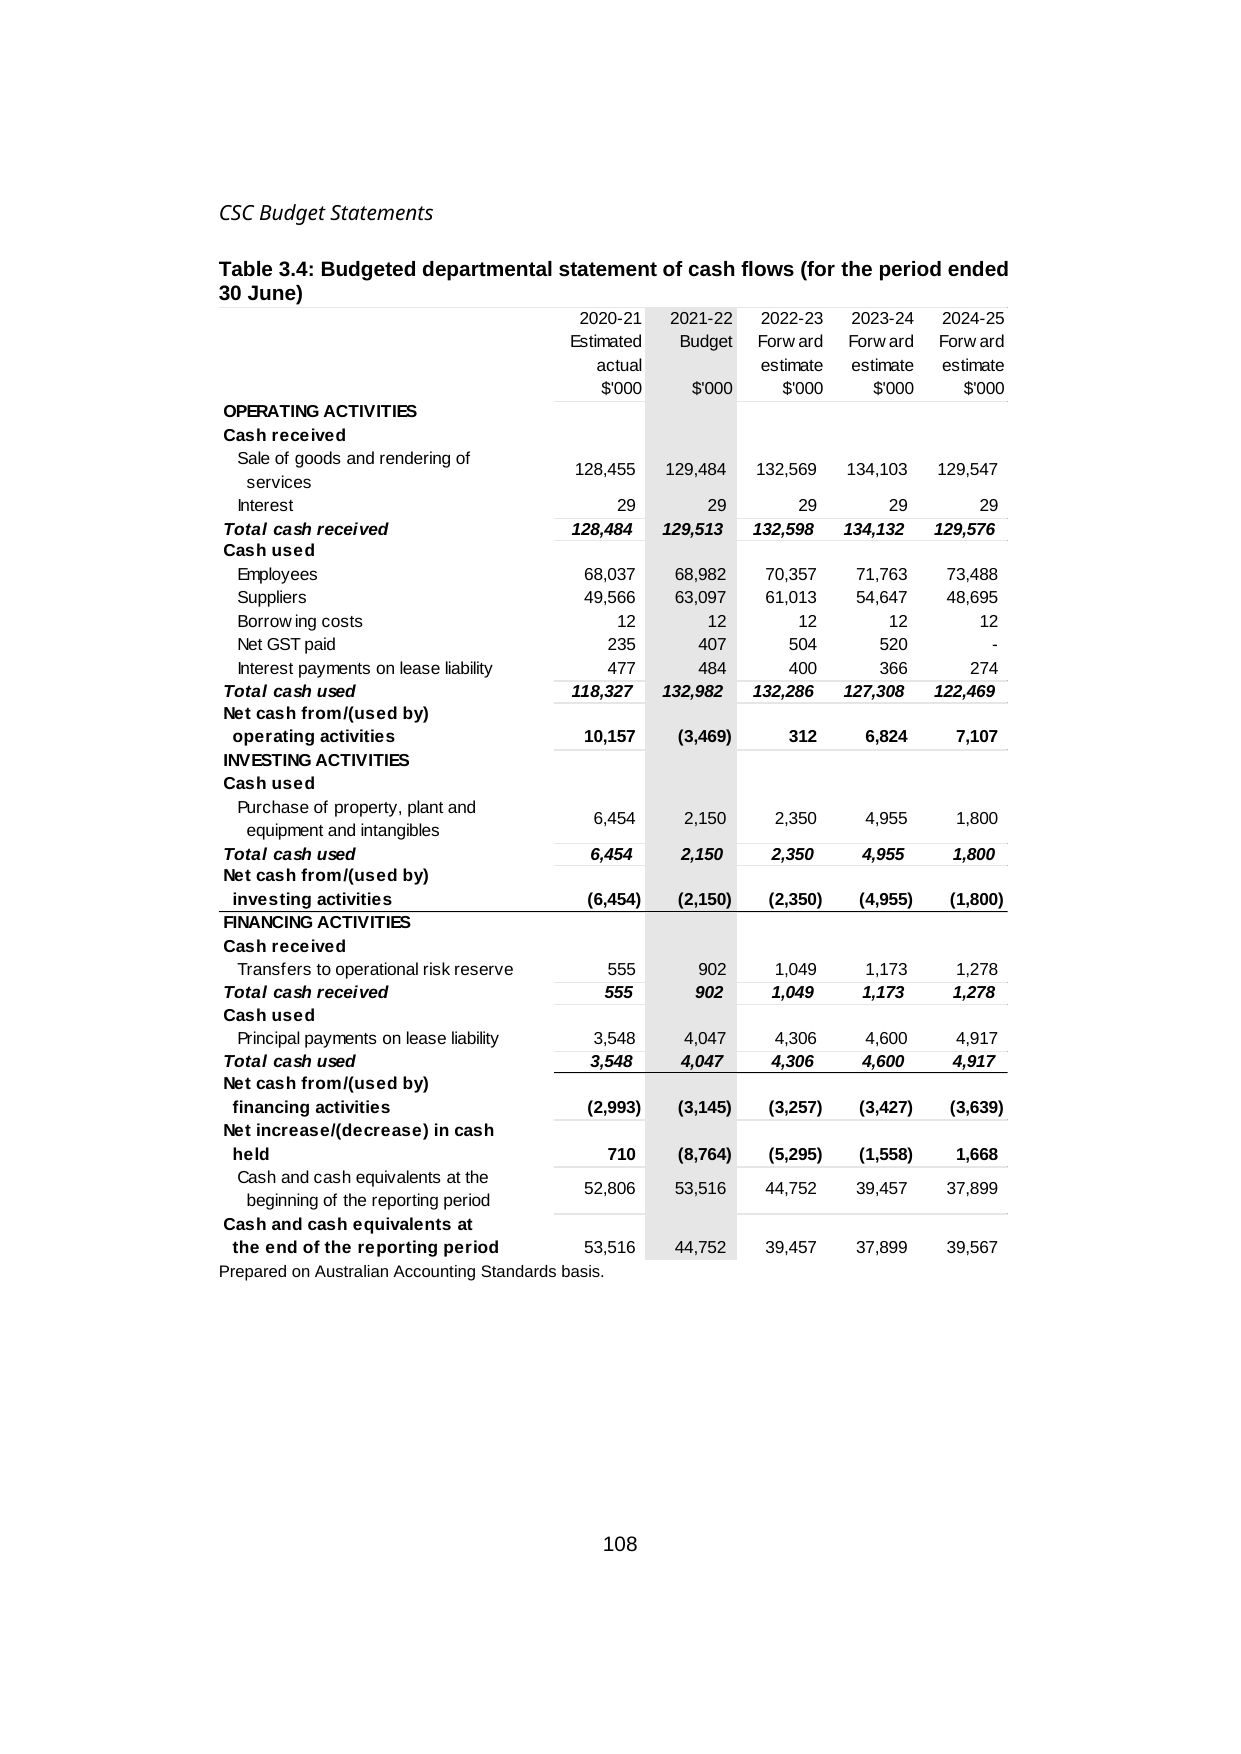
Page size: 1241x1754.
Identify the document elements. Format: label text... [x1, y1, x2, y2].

text Prepared on Australian Accounting Standards basis. [218, 1262, 1033, 1281]
subtitle Table 3.4: Budgeted departmental statement of cash flows (for the period ended 30 June) [218, 257, 1022, 305]
